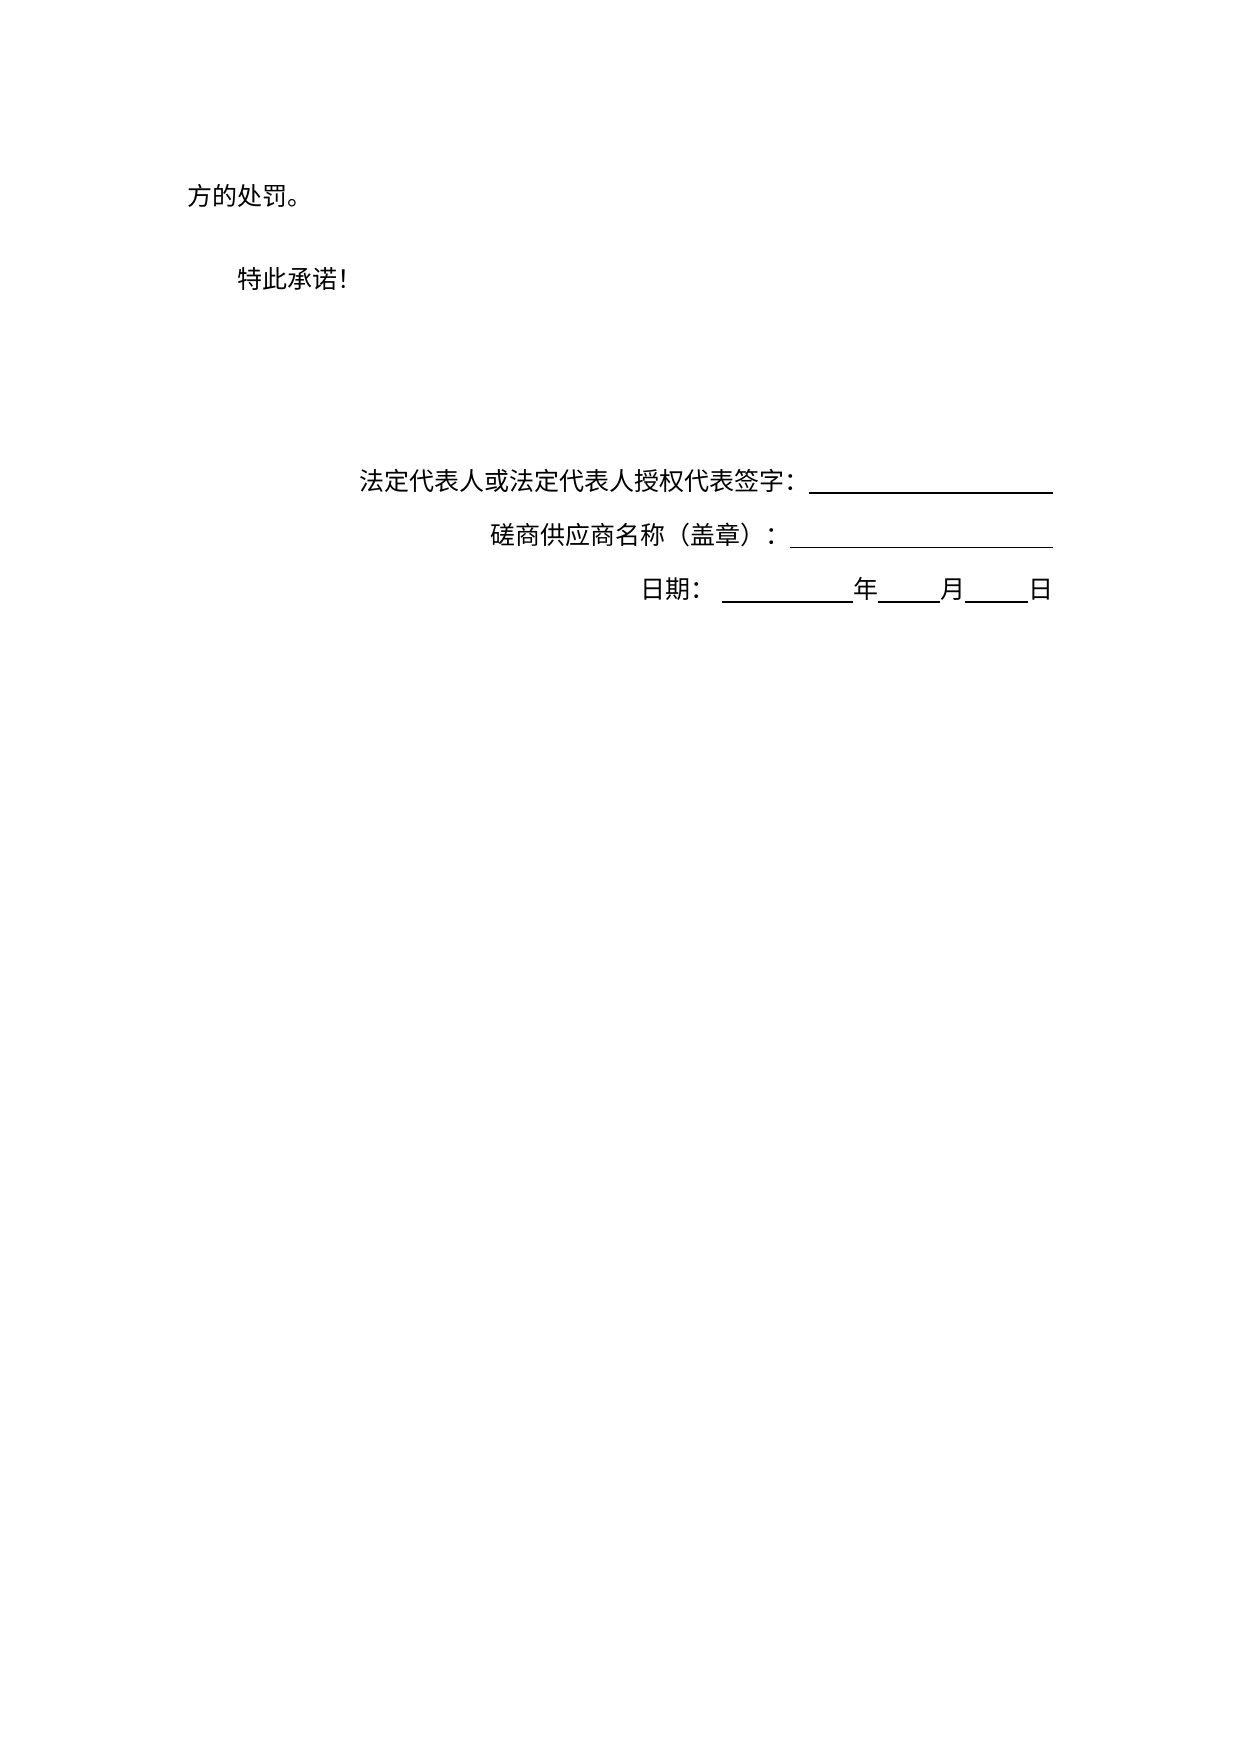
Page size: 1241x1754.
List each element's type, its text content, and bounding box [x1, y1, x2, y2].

text 磋商供应商名称（盖章）： [187, 516, 1053, 552]
text 特此承诺！ [187, 245, 1053, 310]
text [187, 162, 1053, 227]
text 日期： 年 月 日 [187, 570, 1053, 606]
text 法定代表人或法定代表人授权代表签字： [187, 461, 1053, 497]
